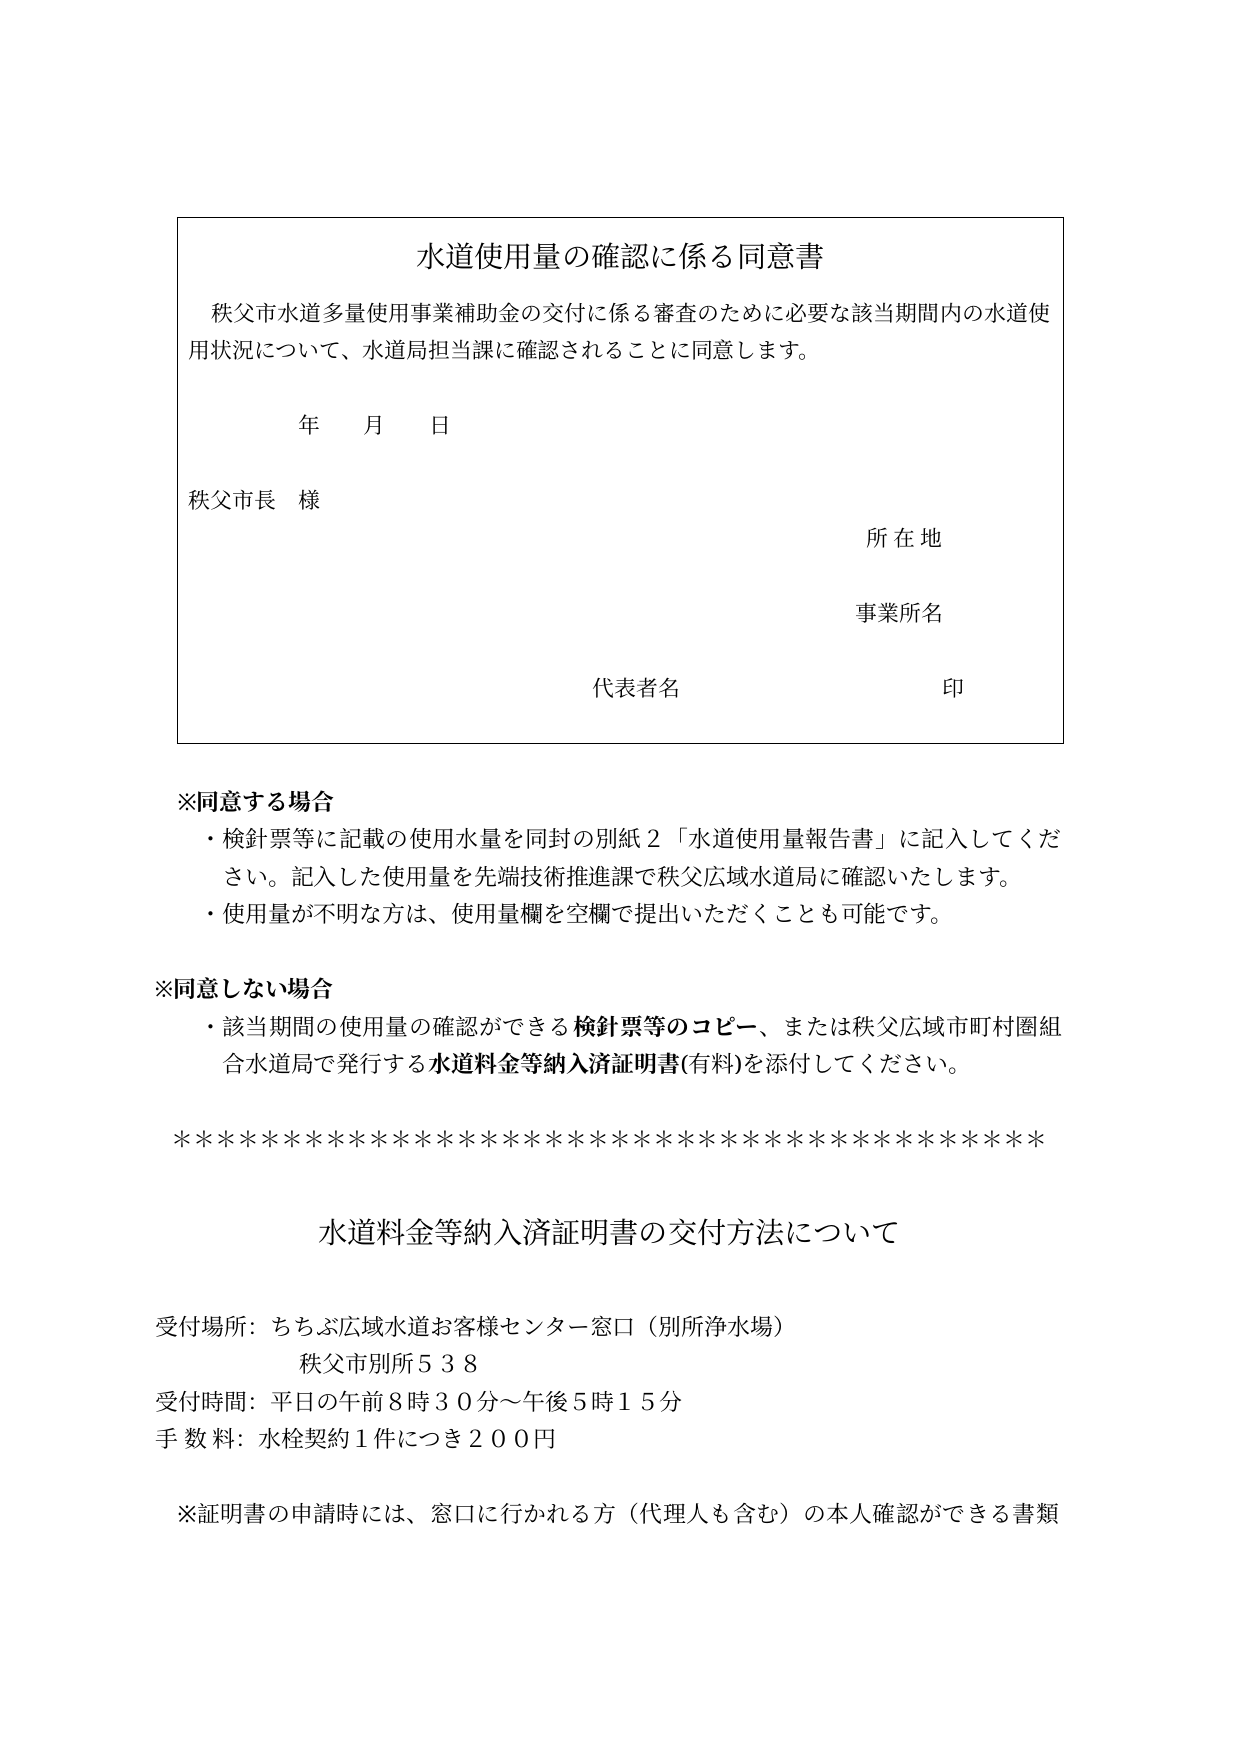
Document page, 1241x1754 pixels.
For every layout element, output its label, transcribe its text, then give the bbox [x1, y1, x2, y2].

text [177, 1494, 1063, 1531]
text 秩父市別所５３８ [199, 1344, 1063, 1381]
text ・検針票等に記載の使用水量を同封の別紙２「水道使用量報告書」に記入してください。記入した使用量を先端技術推進課で秩父広域水道局に確認いたします。 [199, 819, 1063, 894]
text ＊＊＊＊＊＊＊＊＊＊＊＊＊＊＊＊＊＊＊＊＊＊＊＊＊＊＊＊＊＊＊＊＊＊＊＊＊＊＊＊ [155, 1119, 1063, 1156]
text ・該当期間の使用量の確認ができる検針票等のコピー、または秩父広域市町村圏組合水道局で発行する水道料金等納入済証明書(有料)を添付してください。 [199, 1006, 1063, 1081]
text 水道料金等納入済証明書の交付方法について [155, 1194, 1063, 1269]
text 受付場所：ちちぶ広域水道お客様センター窓口（別所浄水場） [155, 1306, 1063, 1344]
table_header 水道使用量の確認に係る同意書 秩父市水道多量使用事業補助金の交付に係る審査のために必要な該当期間内の水道使用状況について、水道局担当課に確認されることに同意します。 年 月 日 秩父市長 様 所在地 事業所名 代表者名 印 [178, 218, 1063, 743]
text ※同意しない場合 [154, 969, 1063, 1006]
text 手数料：水栓契約１件につき２００円 [155, 1419, 1063, 1456]
text 受付時間：平日の午前８時３０分～午後５時１５分 [155, 1381, 1063, 1419]
text ・使用量が不明な方は、使用量欄を空欄で提出いただくことも可能です。 [199, 894, 1063, 931]
text ※同意する場合 [177, 781, 1063, 819]
